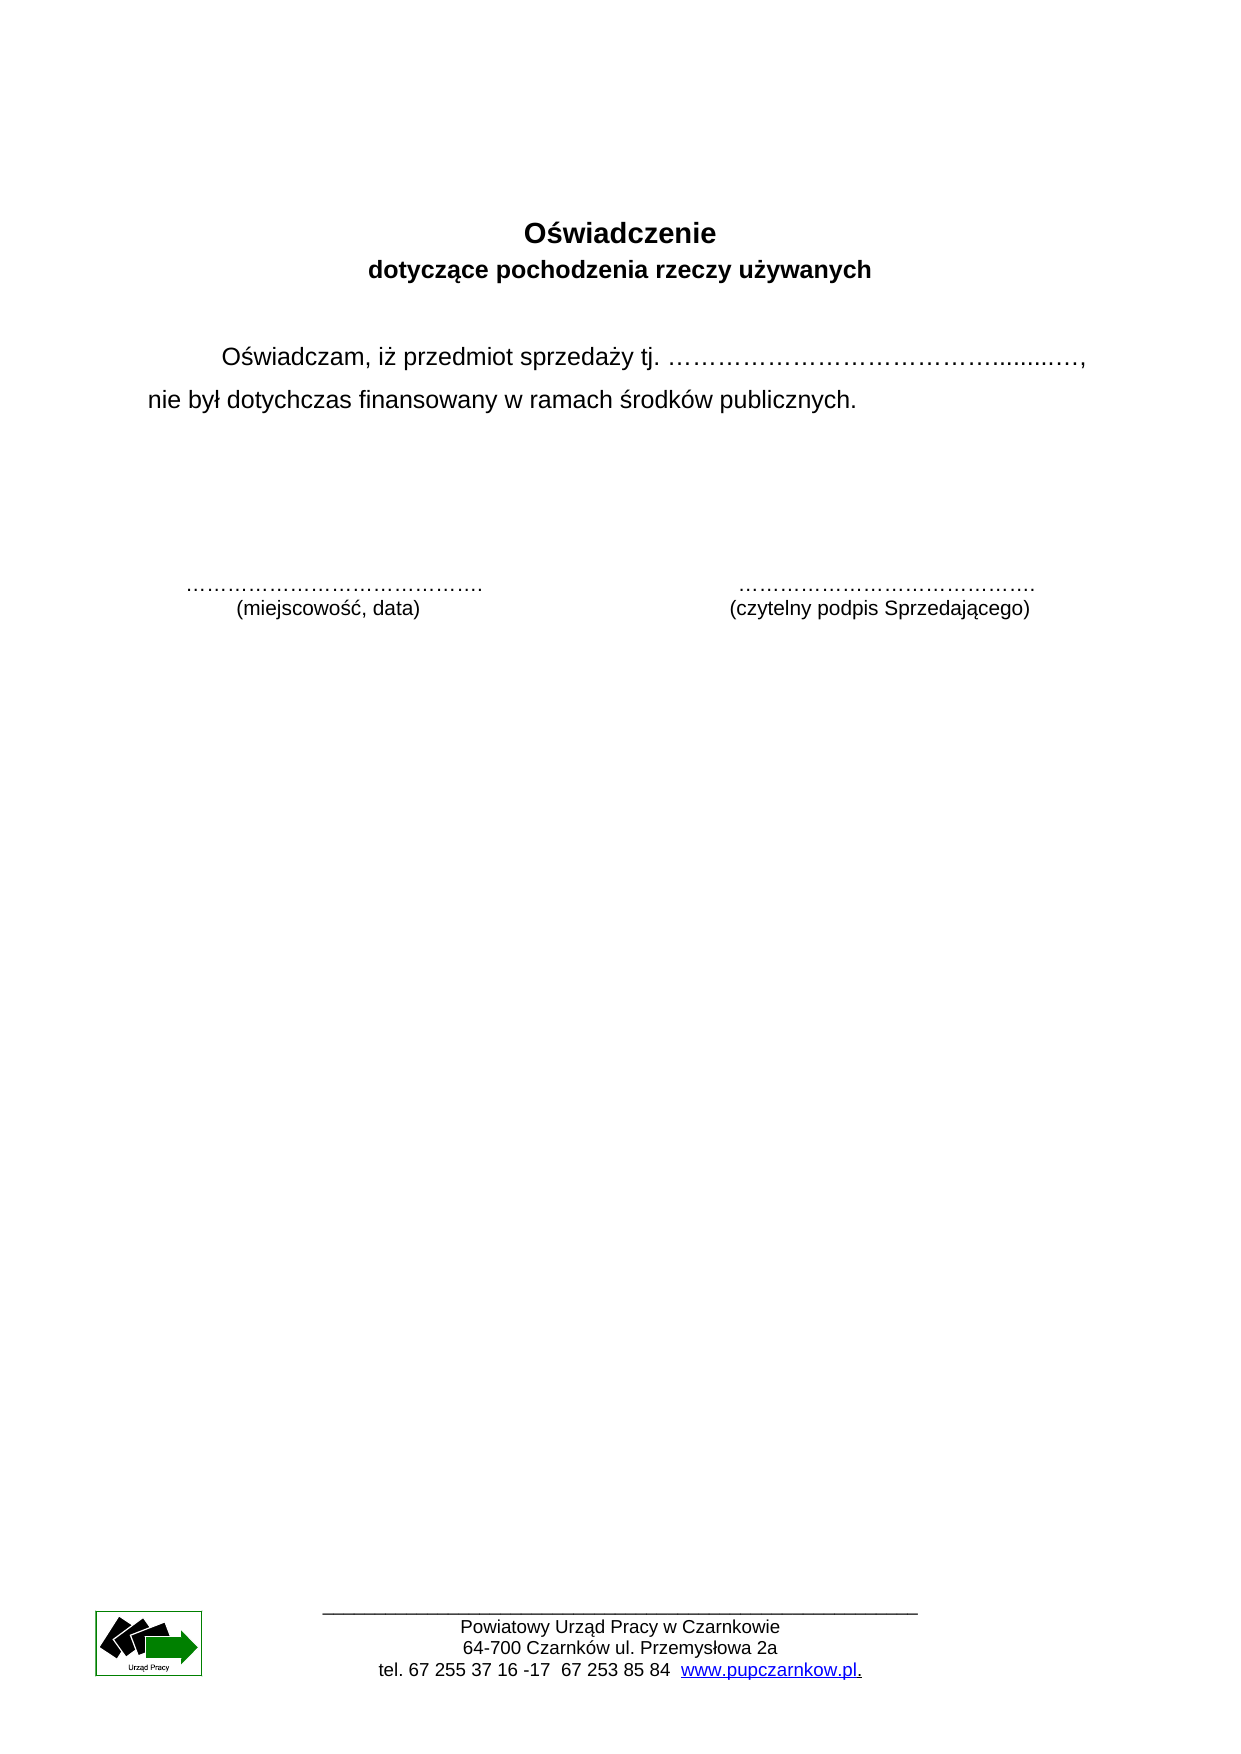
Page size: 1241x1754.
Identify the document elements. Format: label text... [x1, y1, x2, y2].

text Oświadczam, iż przedmiot sprzedaży tj. ………………………………….........…, [118, 342, 1093, 370]
text dotyczące pochodzenia rzeczy używanych [148, 255, 1093, 283]
text nie był dotychczas finansowany w ramach środków publicznych. [148, 385, 1093, 413]
text Oświadczenie [148, 216, 1093, 250]
text ……………………………………. ……………………………………. [148, 572, 1093, 596]
text (miejscowość, data) (czytelny podpis Sprzedającego) [148, 596, 1093, 619]
